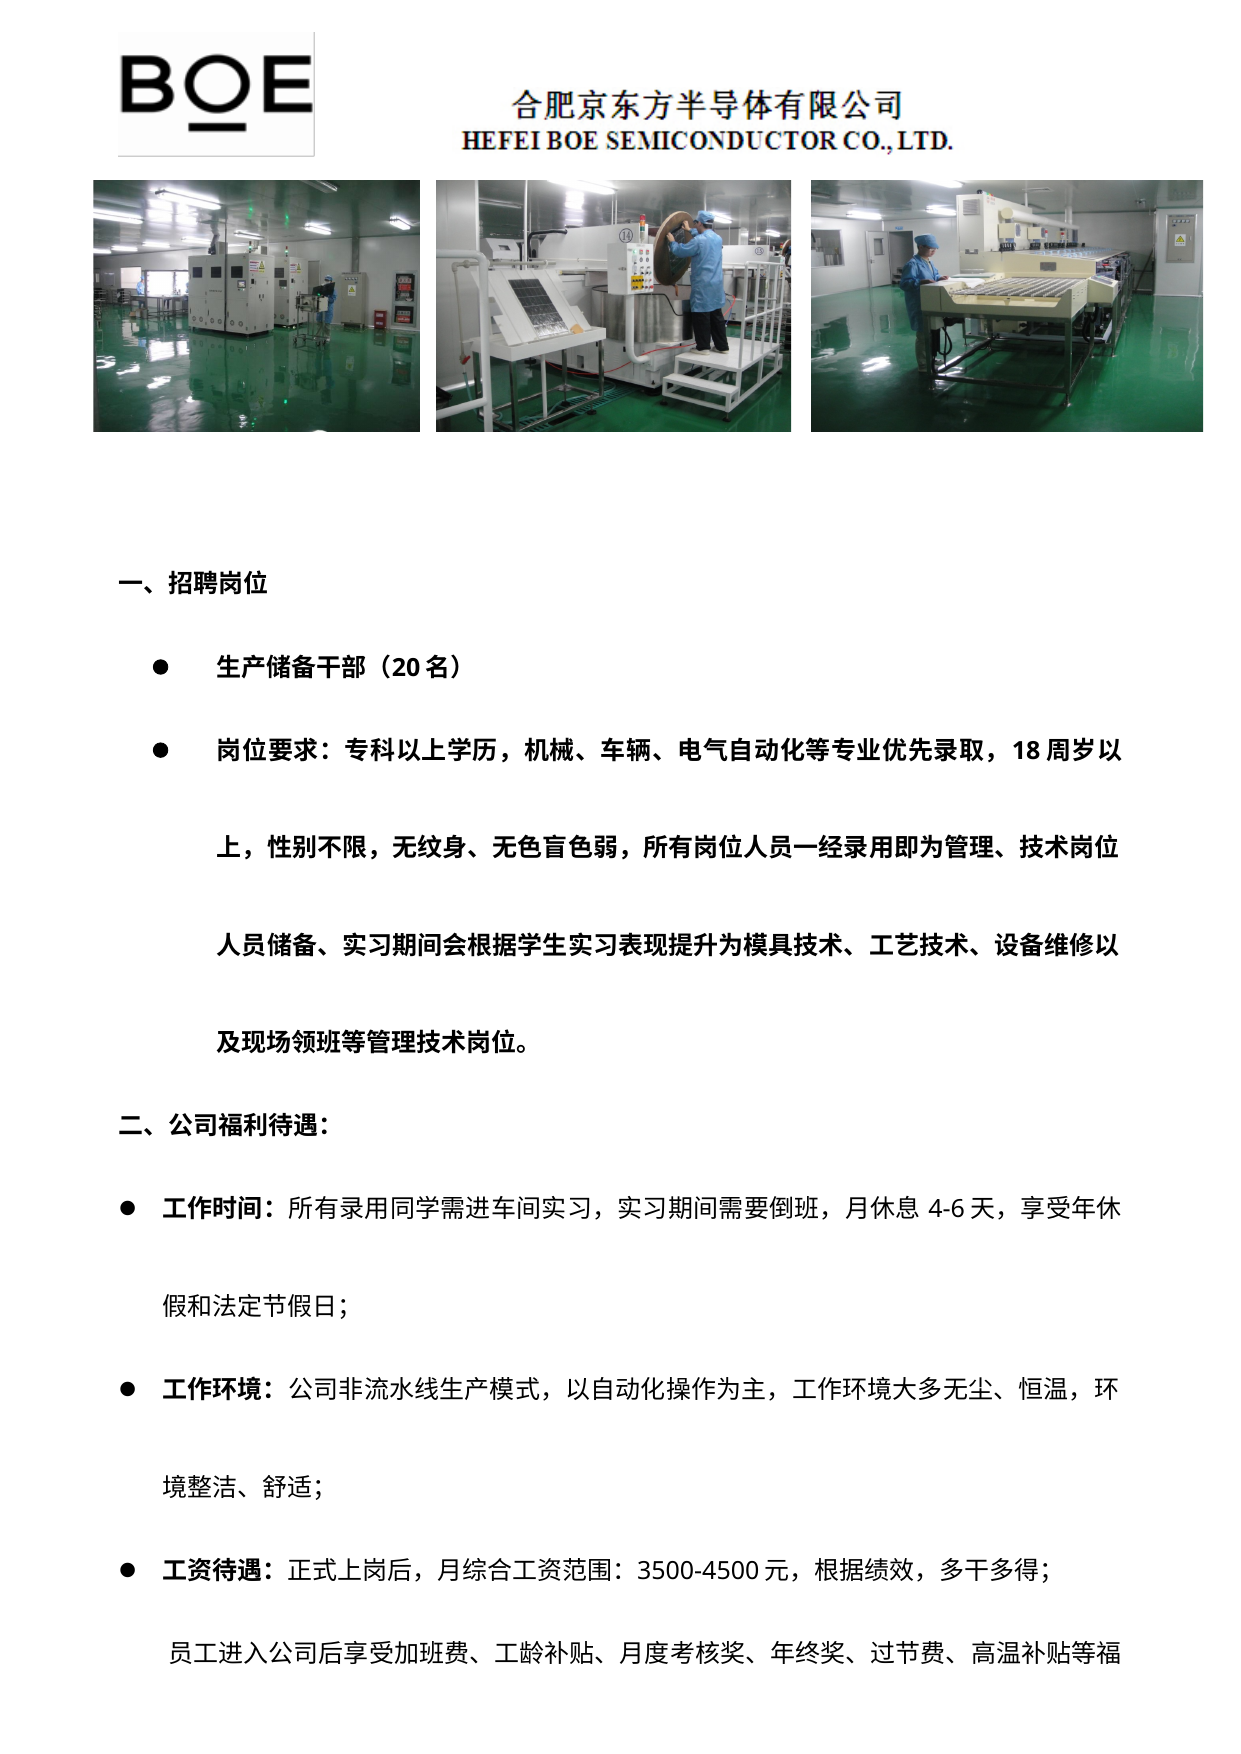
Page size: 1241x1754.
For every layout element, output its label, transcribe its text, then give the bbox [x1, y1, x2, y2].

list 工资待遇：正式上岗后，月综合工资范围：3500-4500元，根据绩效，多干多得； [118, 1536, 1122, 1601]
text 一、招聘岗位 [118, 549, 1122, 614]
list 生产储备干部（20名） [151, 633, 1122, 698]
picture [118, 32, 315, 158]
list 岗位要求：专科以上学历，机械、车辆、电气自动化等专业优先录取，18周岁以上，性别不限，无纹身、无色盲色弱，所有岗位人员一经录用即为管理、技术岗位人员储备、实习期间会根据学生实习表现提升为模具技术、工艺技术、设备维修以及现场领班等管理技术岗位。 [151, 716, 1122, 1073]
text 二、公司福利待遇： [118, 1091, 1122, 1156]
picture [451, 87, 971, 158]
text 员工进入公司后享受加班费、工龄补贴、月度考核奖、年终奖、过节费、高温补贴等福利。 [156, 1619, 1122, 1684]
list 工作时间：所有录用同学需进车间实习，实习期间需要倒班，月休息4-6天，享受年休假和法定节假日； [118, 1174, 1122, 1337]
list 工作环境：公司非流水线生产模式，以自动化操作为主，工作环境大多无尘、恒温，环境整洁、舒适； [118, 1355, 1122, 1518]
picture [811, 180, 1204, 432]
picture [436, 180, 792, 432]
picture [93, 180, 420, 432]
